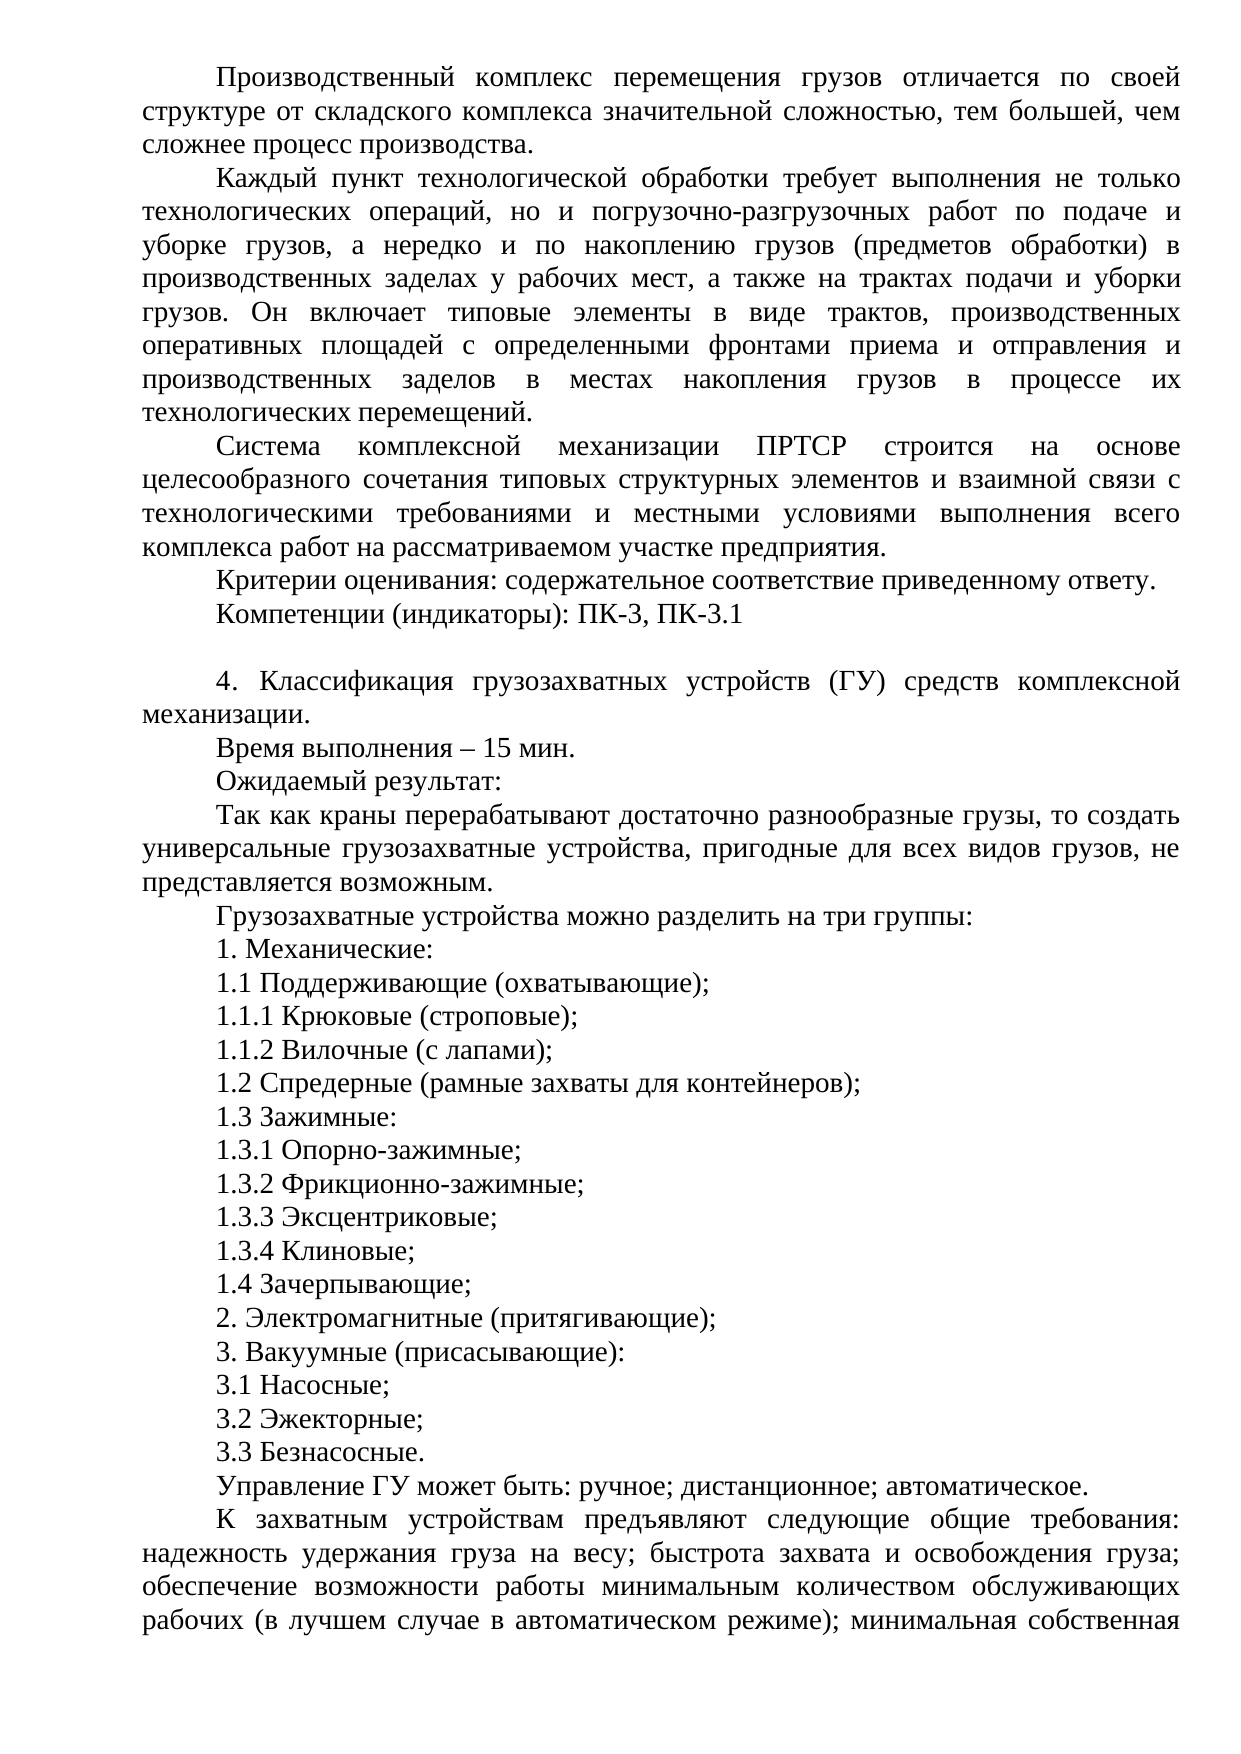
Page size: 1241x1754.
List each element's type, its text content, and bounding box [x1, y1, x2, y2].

text 2. Электромагнитные (притягивающие); [142, 1300, 1181, 1334]
text 3.3 Безнасосные. [142, 1434, 1181, 1468]
text 1.3.2 Фрикционно-зажимные; [142, 1166, 1181, 1199]
text Система комплексной механизации ПРТСР строится на основе целесообразного сочетания типовых структурных элементов и взаимной связи с технологическими требованиями и местными условиями выполнения всего комплекса работ на рассматриваемом участке предприятия. [142, 428, 1181, 562]
text Ожидаемый результат: [142, 763, 1181, 797]
text 3.2 Эжекторные; [142, 1401, 1181, 1434]
text 1. Механические: [142, 931, 1181, 965]
text Время выполнения – 15 мин. [142, 730, 1181, 763]
text 1.3.3 Эксцентриковые; [142, 1199, 1181, 1233]
text 1.1.2 Вилочные (с лапами); [142, 1032, 1181, 1065]
text Критерии оценивания: содержательное соответствие приведенному ответу. [142, 562, 1181, 596]
text Каждый пункт технологической обработки требует выполнения не только технологических операций, но и погрузочно-разгрузочных работ по подаче и уборке грузов, а нередко и по накоплению грузов (предметов обработки) в производственных заделах у рабочих мест, а также на трактах подачи и уборки грузов. Он включает типовые элементы в виде трактов, производственных оперативных площадей с определенными фронтами приема и отправления и производственных заделов в местах накопления грузов в процессе их технологических перемещений. [142, 160, 1181, 428]
text Производственный комплекс перемещения грузов отличается по своей структуре от складского комплекса значительной сложностью, тем большей, чем сложнее процесс производства. [142, 59, 1181, 160]
text 3. Вакуумные (присасывающие): [142, 1334, 1181, 1367]
text Управление ГУ может быть: ручное; дистанционное; автоматическое. [142, 1468, 1181, 1501]
text 3.1 Насосные; [142, 1367, 1181, 1401]
text 1.3.1 Опорно-зажимные; [142, 1132, 1181, 1166]
text Грузозахватные устройства можно разделить на три группы: [142, 898, 1181, 931]
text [142, 1501, 1181, 1636]
text 1.1.1 Крюковые (строповые); [142, 998, 1181, 1032]
text 1.4 Зачерпывающие; [142, 1267, 1181, 1300]
text 1.3.4 Клиновые; [142, 1233, 1181, 1267]
text 1.3 Зажимные: [142, 1099, 1181, 1132]
text 1.2 Спредерные (рамные захваты для контейнеров); [142, 1065, 1181, 1099]
text 1.1 Поддерживающие (охватывающие); [142, 965, 1181, 998]
list Компетенции (индикаторы): ПК-3, ПК-3.1 [142, 596, 1181, 629]
text 4. Классификация грузозахватных устройств (ГУ) средств комплексной механизации. [142, 663, 1181, 730]
text Так как краны перерабатывают достаточно разнообразные грузы, то создать универсальные грузозахватные устройства, пригодные для всех видов грузов, не представляется возможным. [142, 797, 1181, 898]
